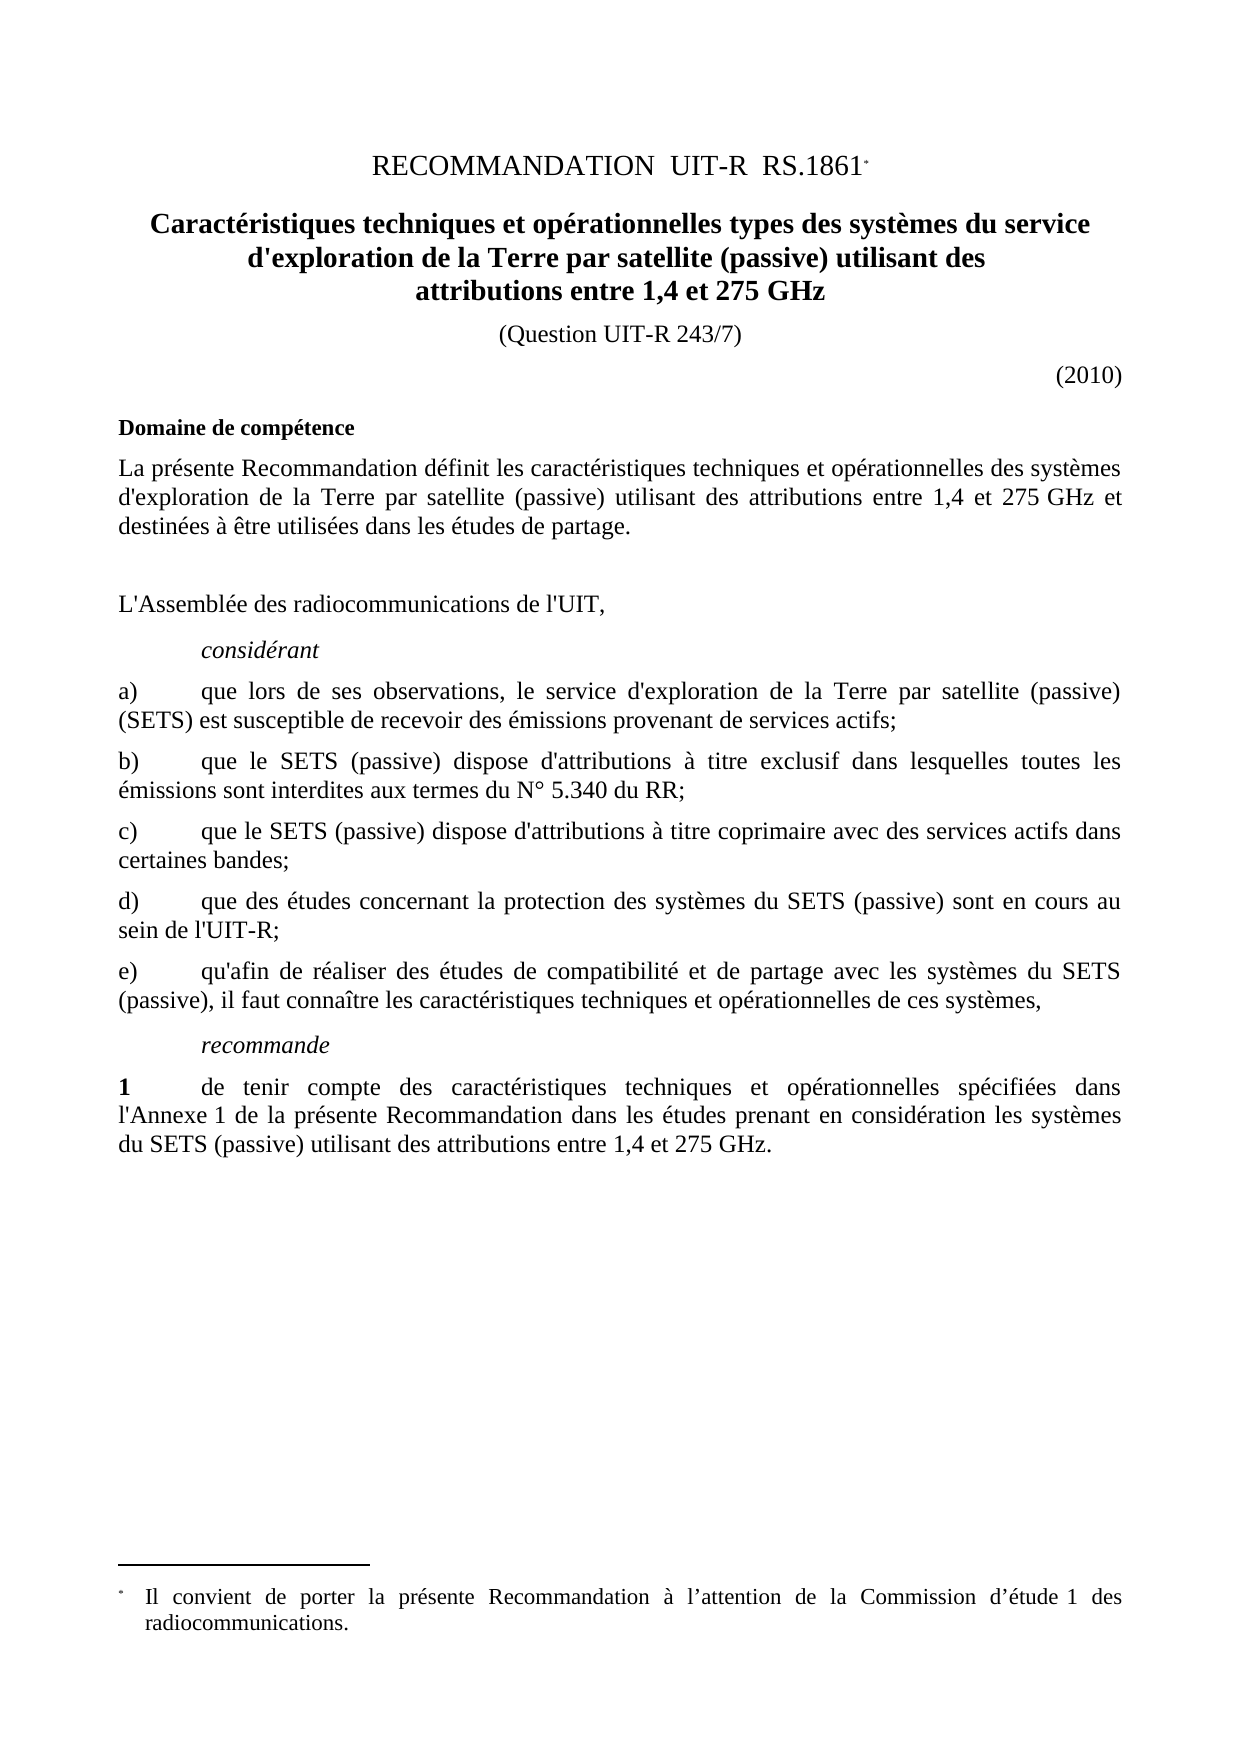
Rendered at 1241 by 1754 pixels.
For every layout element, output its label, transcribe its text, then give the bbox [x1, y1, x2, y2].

text b) que le SETS (passive) dispose d'attributions à titre exclusif dans lesquelles toutes les émissions sont interdites aux termes du N° 5.340 du RR; [118, 746, 1122, 804]
text considérant [201, 635, 1122, 664]
text e) qu'afin de réaliser des études de compatibilité et de partage avec les systèmes du SETS (passive), il faut connaître les caractéristiques techniques et opérationnelles de ces systèmes, [118, 956, 1122, 1014]
text (Question UIT-R 243/7) [118, 319, 1122, 348]
text La présente Recommandation définit les caractéristiques techniques et opérationnelles des systèmes d'exploration de la Terre par satellite (passive) utilisant des attributions entre 1,4 et 275 GHz et destinées à être utilisées dans les études de partage. [118, 453, 1122, 539]
text (2010) [118, 361, 1122, 389]
text a) que lors de ses observations, le service d'exploration de la Terre par satellite (passive) (SETS) est susceptible de recevoir des émissions provenant de services actifs; [118, 676, 1122, 734]
text RECOMMANDATION UIT-R RS.1861* [118, 148, 1122, 181]
text 1 de tenir compte des caractéristiques techniques et opérationnelles spécifiées dans l'Annexe 1 de la présente Recommandation dans les études prenant en considération les systèmes du SETS (passive) utilisant des attributions entre 1,4 et 275 GHz. [118, 1072, 1122, 1158]
text c) que le SETS (passive) dispose d'attributions à titre coprimaire avec des services actifs dans certaines bandes; [118, 816, 1122, 874]
text recommande [201, 1030, 1122, 1059]
title L'Assemblée des radiocommunications de l'UIT, [118, 589, 1122, 618]
text d) que des études concernant la protection des systèmes du SETS (passive) sont en cours au sein de l'UIT-R; [118, 886, 1122, 944]
subtitle Domaine de compétence [118, 414, 1122, 441]
title Caractéristiques techniques et opérationnelles types des systèmes du service d'exploration de la Terre par satellite (passive) utilisant des attributions entre 1,4 et 275 GHz [118, 206, 1122, 307]
